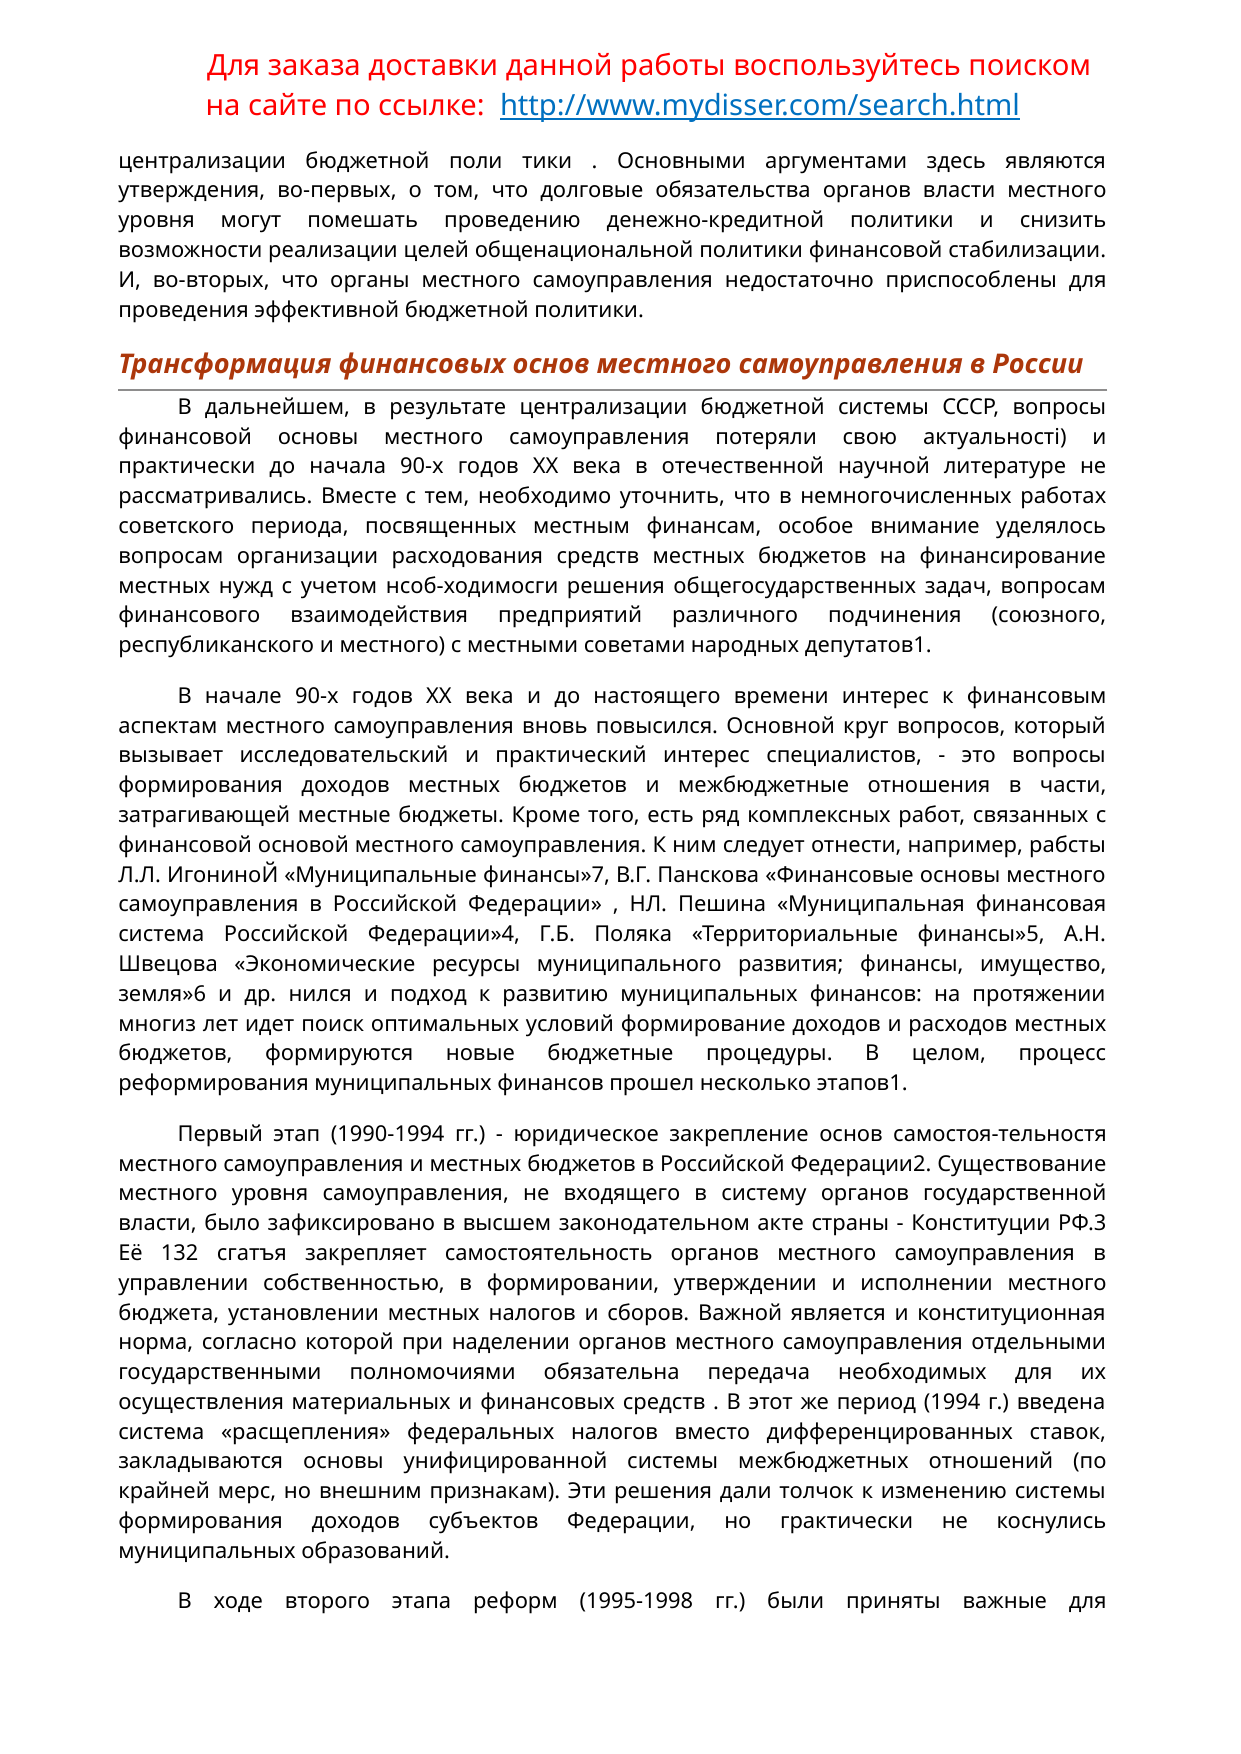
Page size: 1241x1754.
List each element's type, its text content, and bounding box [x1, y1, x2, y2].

subtitle Трансформация финансовых основ местного самоуправления в России [118, 344, 1107, 389]
